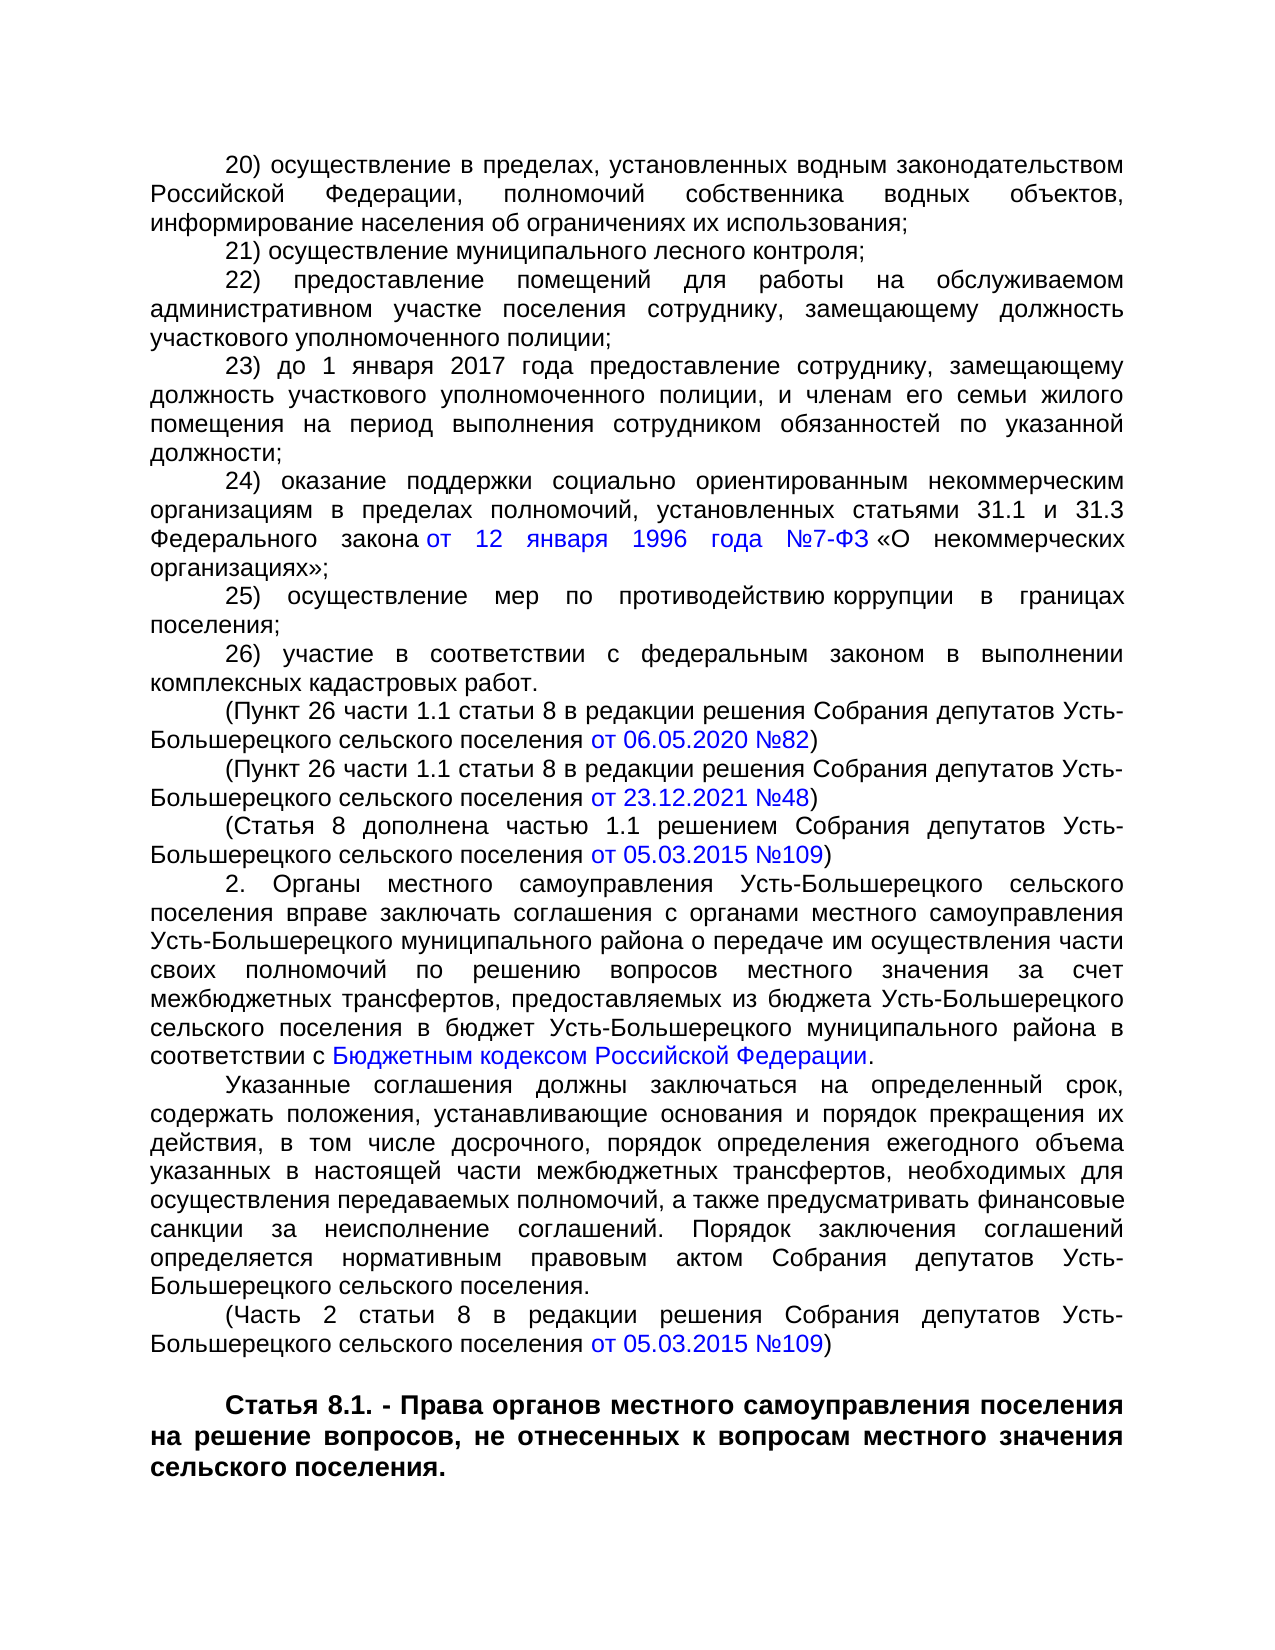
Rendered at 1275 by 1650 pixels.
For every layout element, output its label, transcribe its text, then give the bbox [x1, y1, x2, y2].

text 20) осуществление в пределах, установленных водным законодательством Российской Федерации, полномочий собственника водных объектов, информирование населения об ограничениях их использования; [150, 150, 1125, 236]
text 24) оказание поддержки социально ориентированным некоммерческим организациям в пределах полномочий, установленных статьями 31.1 и 31.3 Федерального закона от 12 января 1996 года №7-ФЗ «О некоммерческих организациях»; [150, 466, 1125, 581]
text Указанные соглашения должны заключаться на определенный срок, содержать положения, устанавливающие основания и порядок прекращения их действия, в том числе досрочного, порядок определения ежегодного объема указанных в настоящей части межбюджетных трансфертов, необходимых для осуществления передаваемых полномочий, а также предусматривать финансовые санкции за неисполнение соглашений. Порядок заключения соглашений определяется нормативным правовым актом Собрания депутатов Усть-Большерецкого сельского поселения. [150, 1070, 1125, 1300]
text (Часть 2 статьи 8 в редакции решения Собрания депутатов Усть-Большерецкого сельского поселения от 05.03.2015 №109) [150, 1300, 1125, 1357]
text 23) до 1 января 2017 года предоставление сотруднику, замещающему должность участкового уполномоченного полиции, и членам его семьи жилого помещения на период выполнения сотрудником обязанностей по указанной должности; [150, 351, 1125, 466]
text 26) участие в соответствии с федеральным законом в выполнении комплексных кадастровых работ. [150, 639, 1125, 696]
text Статья 8.1. - Права органов местного самоуправления поселения на решение вопросов, не отнесенных к вопросам местного значения сельского поселения. [150, 1389, 1125, 1482]
text 25) осуществление мер по противодействию коррупции в границах поселения; [150, 581, 1125, 639]
text (Пункт 26 части 1.1 статьи 8 в редакции решения Собрания депутатов Усть-Большерецкого сельского поселения от 23.12.2021 №48) [150, 754, 1125, 811]
text (Статья 8 дополнена частью 1.1 решением Собрания депутатов Усть-Большерецкого сельского поселения от 05.03.2015 №109) [150, 811, 1125, 869]
text (Пункт 26 части 1.1 статьи 8 в редакции решения Собрания депутатов Усть-Большерецкого сельского поселения от 06.05.2020 №82) [150, 696, 1125, 754]
text 2. Органы местного самоуправления Усть-Большерецкого сельского поселения вправе заключать соглашения с органами местного самоуправления Усть-Большерецкого муниципального района о передаче им осуществления части своих полномочий по решению вопросов местного значения за счет межбюджетных трансфертов, предоставляемых из бюджета Усть-Большерецкого сельского поселения в бюджет Усть-Большерецкого муниципального района в соответствии с Бюджетным кодексом Российской Федерации. [150, 869, 1125, 1070]
text 22) предоставление помещений для работы на обслуживаемом административном участке поселения сотруднику, замещающему должность участкового уполномоченного полиции; [150, 265, 1125, 351]
text 21) осуществление муниципального лесного контроля; [150, 236, 1125, 265]
